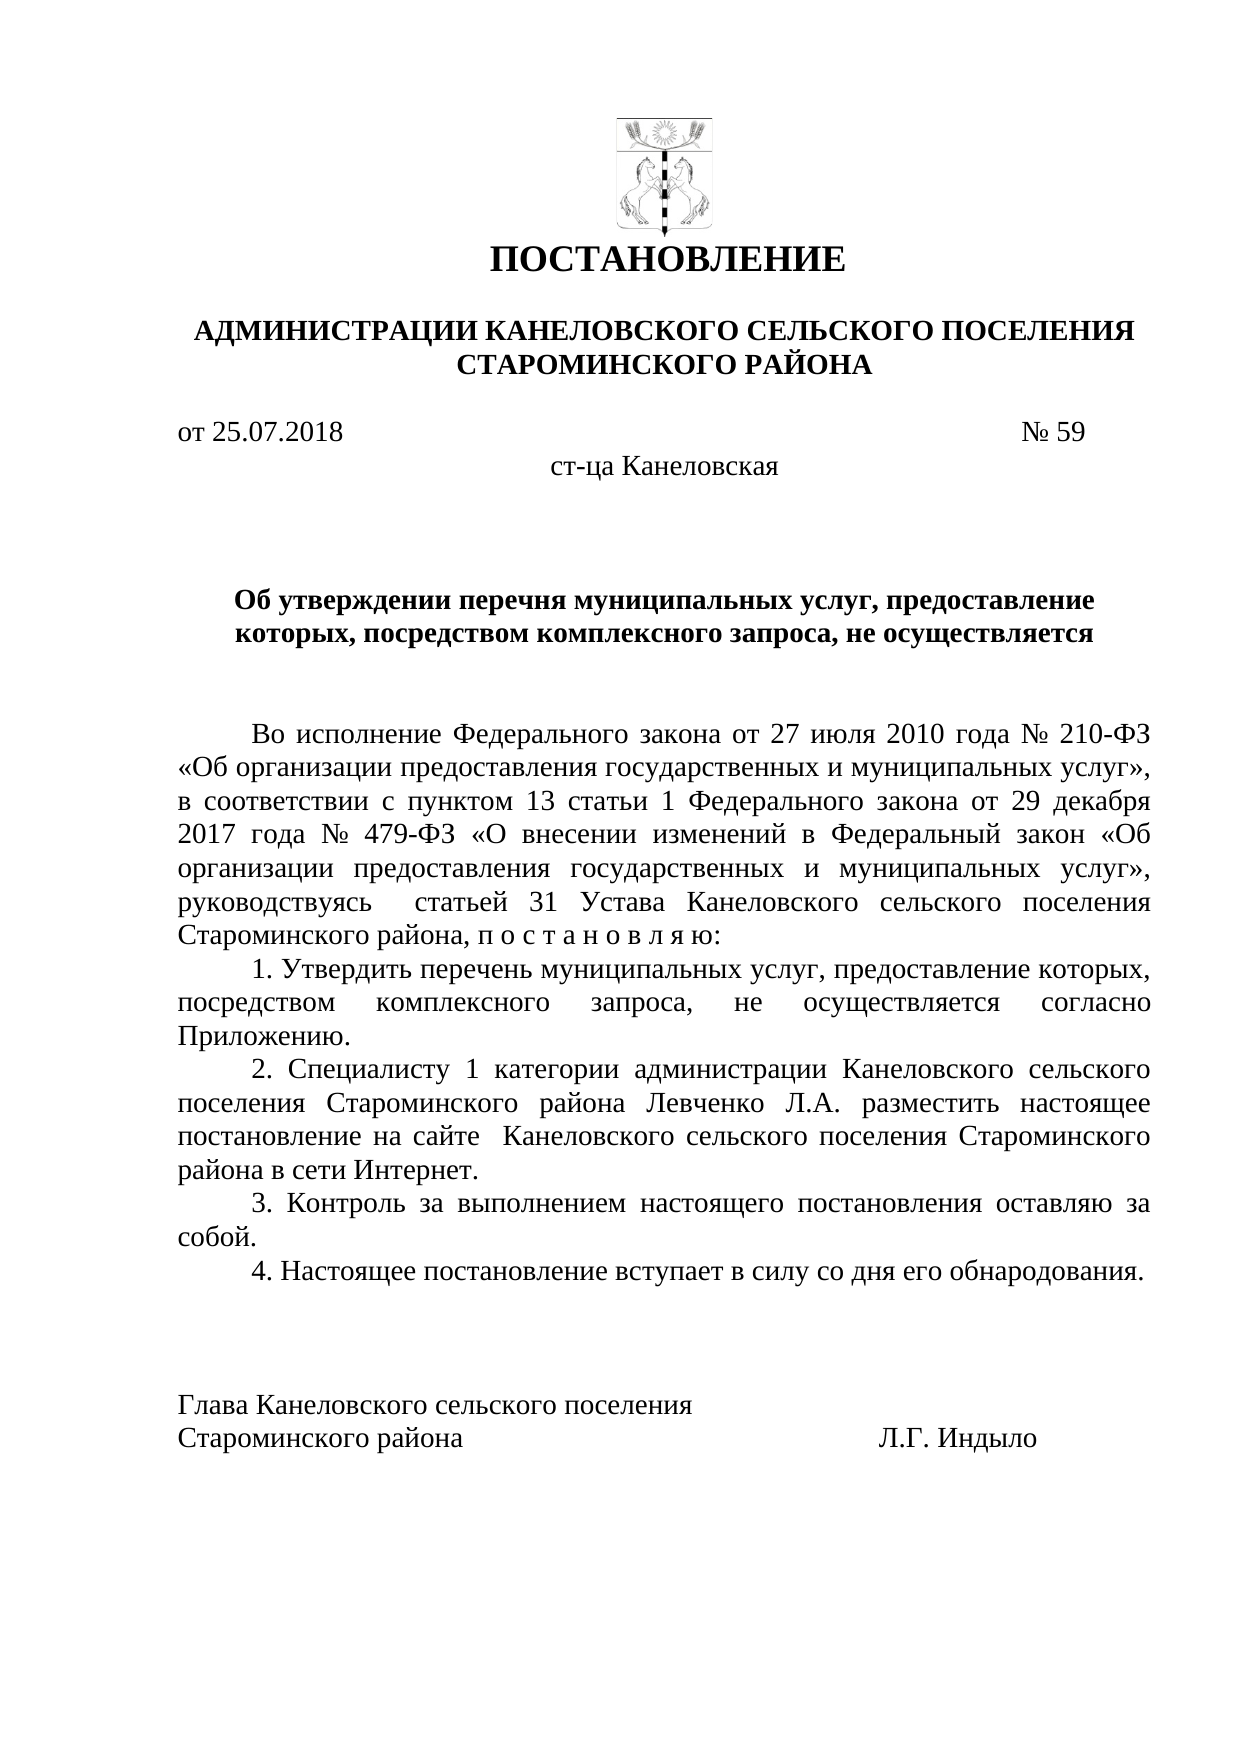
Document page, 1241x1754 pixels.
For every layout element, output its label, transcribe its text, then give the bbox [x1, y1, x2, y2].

text Глава Канеловского сельского поселения [177, 1387, 1152, 1420]
text СТАРОМИНСКОГО РАЙОНА [177, 347, 1152, 381]
text 2. Специалисту 1 категории администрации Канеловского сельского поселения Староминского района Левченко Л.А. разместить настоящее постановление на сайте Канеловского сельского поселения Староминского района в сети Интернет. [177, 1051, 1152, 1186]
text 1. Утвердить перечень муниципальных услуг, предоставление которых, посредством комплексного запроса, не осуществляется согласно Приложению. [177, 951, 1152, 1051]
text 4. Настоящее постановление вступает в силу со дня его обнародования. [177, 1253, 1152, 1286]
picture [616, 118, 713, 237]
text 3. Контроль за выполнением настоящего постановления оставляю за собой. [177, 1186, 1152, 1253]
text Староминского района Л.Г. Индыло [177, 1420, 1152, 1454]
text от 25.07.2018 № 59 [177, 414, 1152, 448]
text ст-ца Канеловская [177, 448, 1152, 481]
text Во исполнение Федерального закона от 27 июля 2010 года № 210-ФЗ «Об организации предоставления государственных и муниципальных услуг», в соответствии с пунктом 13 статьи 1 Федерального закона от 29 декабря 2017 года № 479-ФЗ «О внесении изменений в Федеральный закон «Об организации предоставления государственных и муниципальных услуг», руководствуясь статьей 31 Устава Канеловского сельского поселения Староминского района, п о с т а н о в л я ю: [177, 716, 1152, 951]
text Об утверждении перечня муниципальных услуг, предоставление которых, посредством комплексного запроса, не осуществляется [177, 582, 1152, 649]
text АДМИНИСТРАЦИИ КАНЕЛОВСКОГО СЕЛЬСКОГО ПОСЕЛЕНИЯ [177, 313, 1152, 347]
text ПОСТАНОВЛЕНИЕ [177, 237, 1152, 280]
